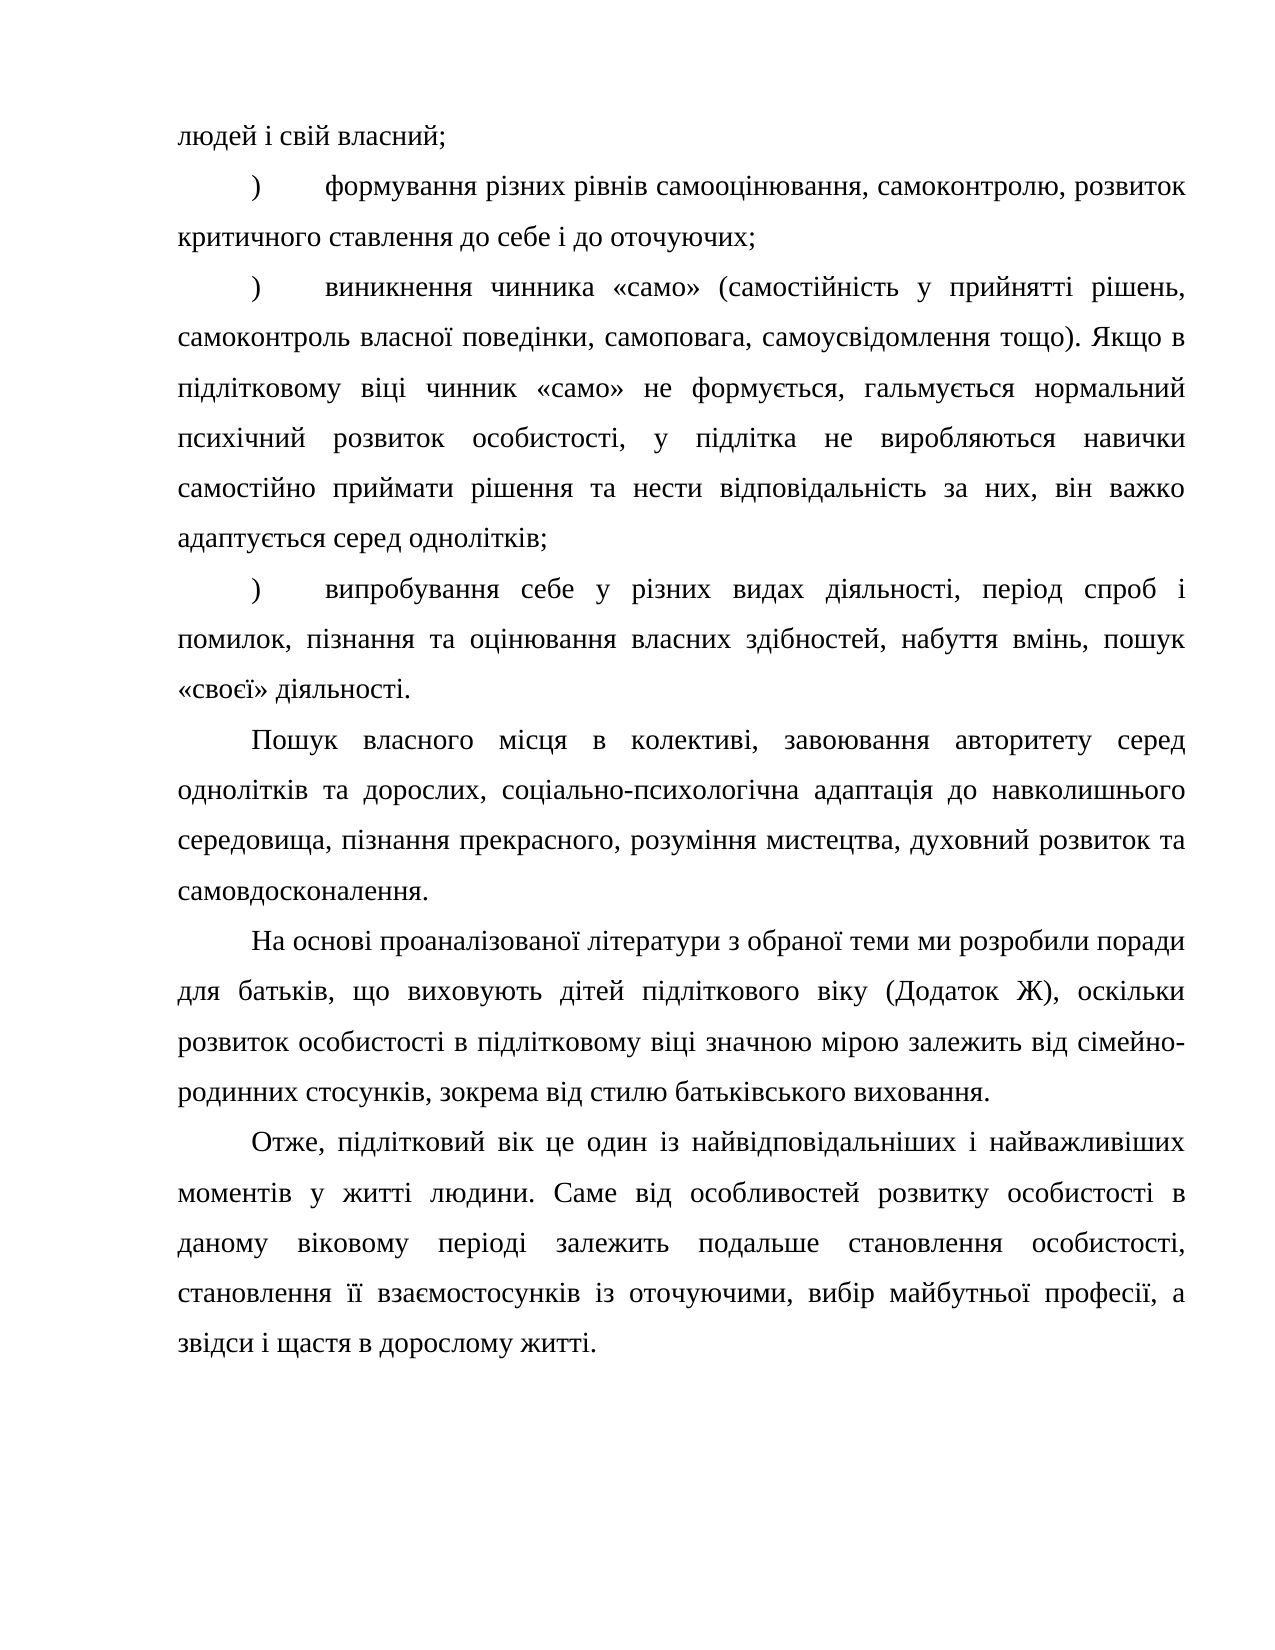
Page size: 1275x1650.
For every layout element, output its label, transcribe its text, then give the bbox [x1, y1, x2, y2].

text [177, 118, 1186, 152]
text ) виникнення чинника «само» (самостійність у прийнятті рішень, самоконтроль власної поведінки, самоповага, самоусвідомлення тощо). Якщо в підлітковому віці чинник «само» не формується, гальмується нормальний психічний розвиток особистості, у підлітка не виробляються навички самостійно приймати рішення та нести відповідальність за них, він важко адаптується серед однолітків; [177, 269, 1186, 554]
text Пошук власного місця в колективі, завоювання авторитету серед однолітків та дорослих, соціально-психологічна адаптація до навколишнього середовища, пізнання прекрасного, розуміння мистецтва, духовний розвиток та самовдосконалення. [177, 722, 1186, 906]
text На основі проаналізованої літератури з обраної теми ми розробили поради для батьків, що виховують дітей підліткового віку (Додаток Ж), оскільки розвиток особистості в підлітковому віці значною мірою залежить від сімейно-родинних стосунків, зокрема від стилю батьківського виховання. [177, 923, 1186, 1108]
text Отже, підлітковий вік це один із найвідповідальніших і найважливіших моментів у житті людини. Саме від особливостей розвитку особистості в даному віковому періоді залежить подальше становлення особистості, становлення її взаємостосунків із оточуючими, вибір майбутньої професії, а звідси і щастя в дорослому житті. [177, 1124, 1186, 1359]
text ) формування різних рівнів самооцінювання, самоконтролю, розвиток критичного ставлення до себе і до оточуючих; [177, 168, 1186, 252]
text ) випробування себе у різних видах діяльності, період спроб і помилок, пізнання та оцінювання власних здібностей, набуття вмінь, пошук «своєї» діяльності. [177, 571, 1186, 705]
